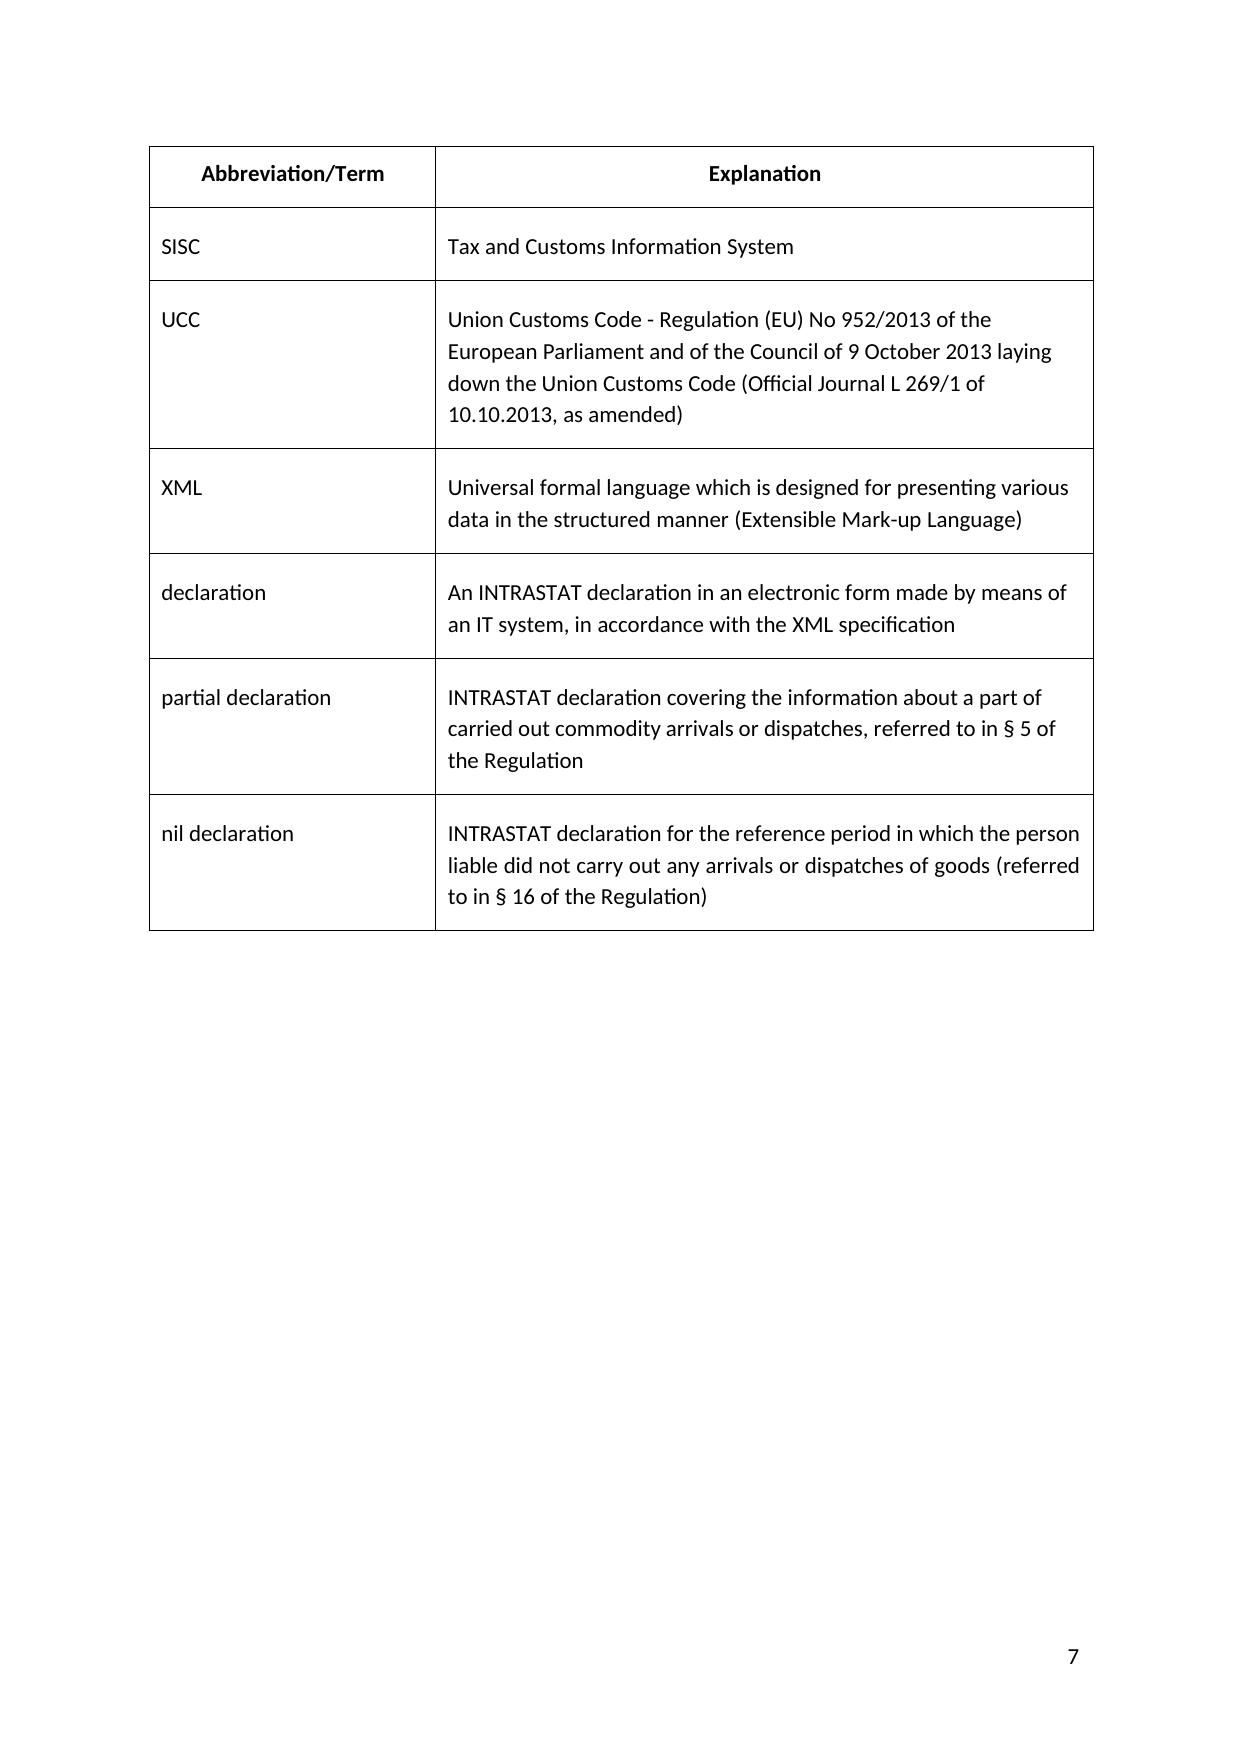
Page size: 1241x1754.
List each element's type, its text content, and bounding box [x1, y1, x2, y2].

table_cell declaration [150, 554, 435, 657]
table_cell XML [150, 449, 435, 553]
table_cell INTRASTAT declaration for the reference period in which the person liable did not carry out any arrivals or dispatches of goods (referred to in § 16 of the Regulation) [436, 795, 1093, 930]
table_cell Tax and Customs Information System [436, 208, 1093, 280]
table_cell UCC [150, 281, 435, 448]
table_cell SISC [150, 208, 435, 280]
table_header Abbreviation/Term [150, 147, 435, 207]
table_cell partial declaration [150, 659, 435, 794]
table_cell An INTRASTAT declaration in an electronic form made by means of an IT system, in accordance with the XML specification [436, 554, 1093, 657]
table_cell Union Customs Code - Regulation (EU) No 952/2013 of the European Parliament and of the Council of 9 October 2013 laying down the Union Customs Code (Official Journal L 269/1 of 10.10.2013, as amended) [436, 281, 1093, 448]
table_cell nil declaration [150, 795, 435, 930]
table_cell Universal formal language which is designed for presenting various data in the structured manner (Extensible Mark-up Language) [436, 449, 1093, 553]
table_cell INTRASTAT declaration covering the information about a part of carried out commodity arrivals or dispatches, referred to in § 5 of the Regulation [436, 659, 1093, 794]
table_header Explanation [436, 147, 1093, 207]
